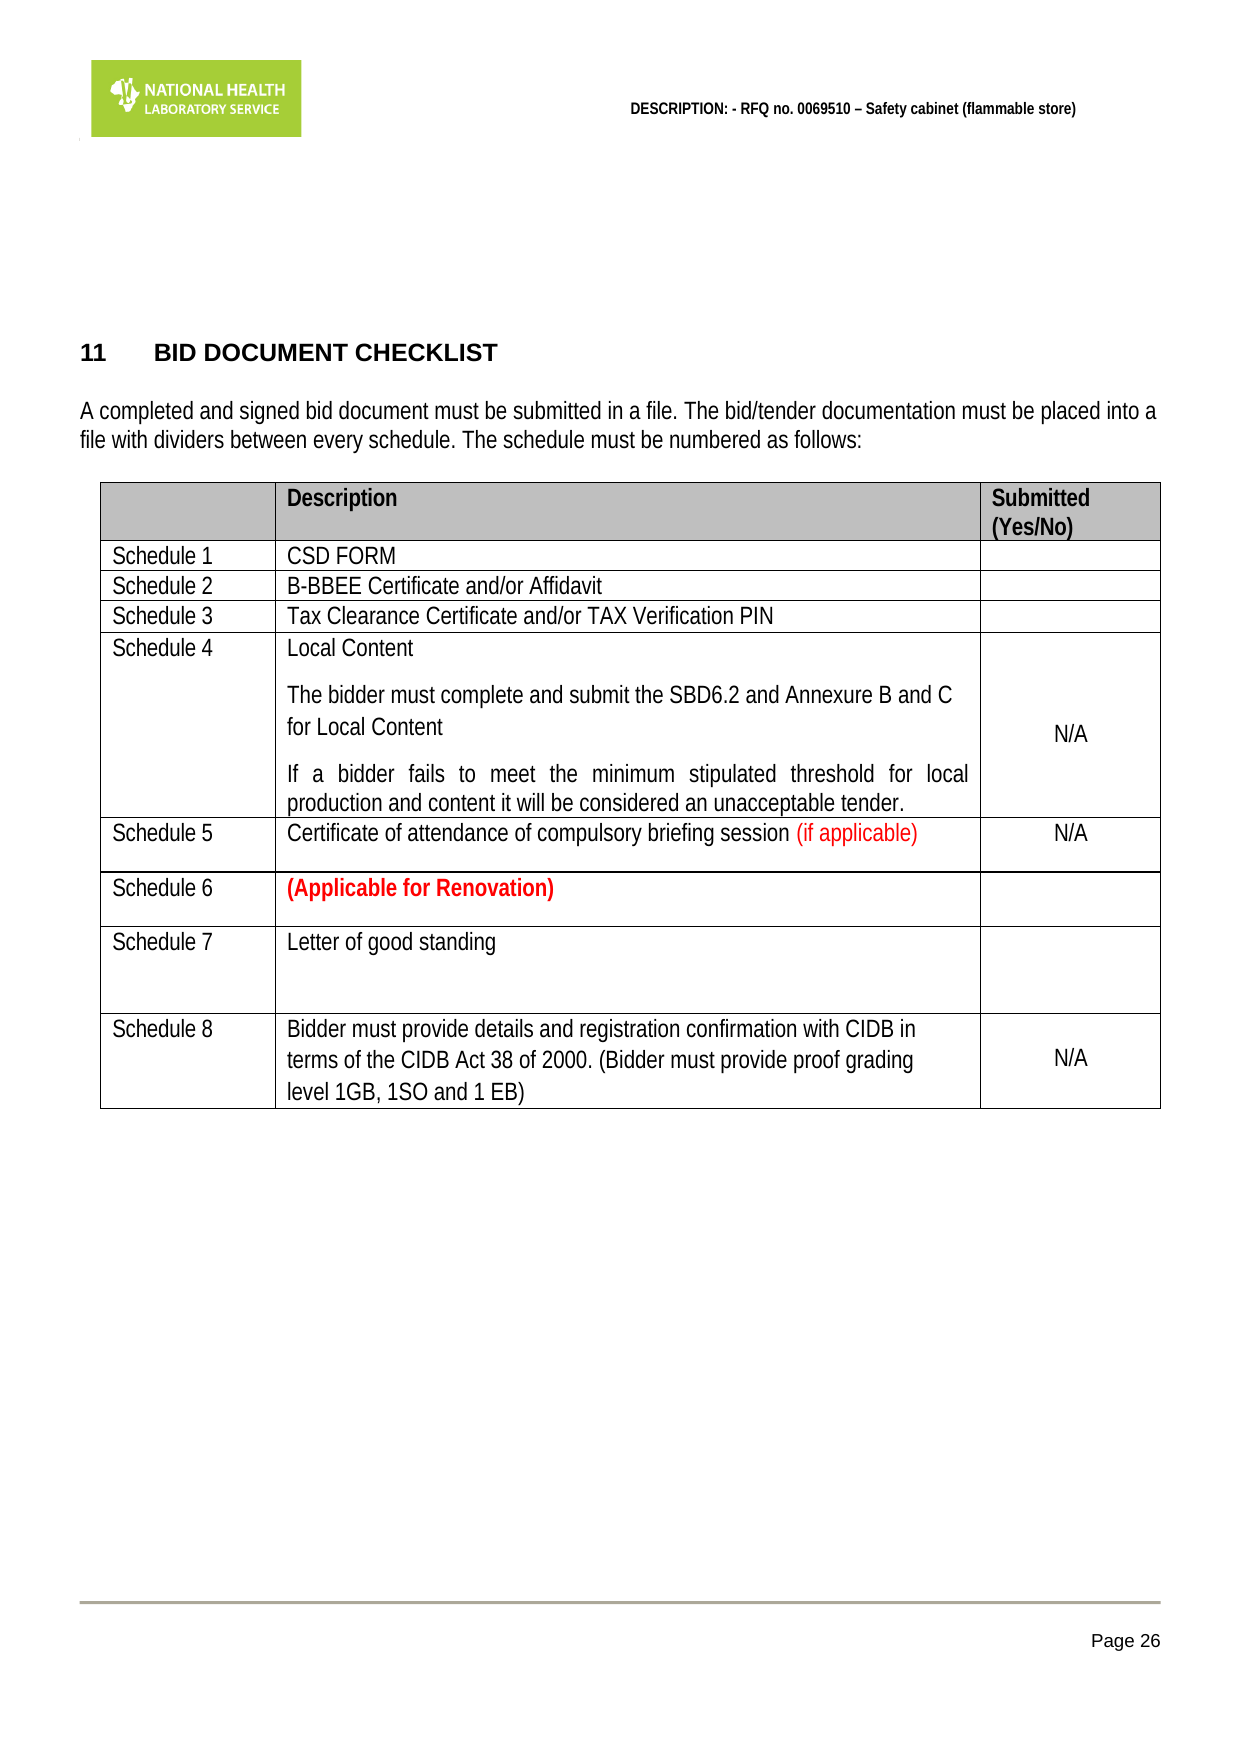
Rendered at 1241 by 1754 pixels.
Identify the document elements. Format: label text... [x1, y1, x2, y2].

table_cell (Applicable for Renovation) [276, 873, 980, 926]
table_cell [981, 571, 1160, 599]
table_cell [981, 541, 1160, 570]
table_cell CSD FORM [276, 541, 980, 570]
table_cell Schedule 5 [101, 818, 275, 871]
table_cell Local Content The bidder must complete and submit the SBD6.2 and Annexure B and C for Local Content If a bidder fails to meet the minimum stipulated threshold for local production and content it will be considered an unacceptable tender. [276, 633, 980, 817]
table_cell Bidder must provide details and registration confirmation with CIDB in terms of the CIDB Act 38 of 2000. (Bidder must provide proof grading level 1GB, 1SO and 1 EB) [276, 1014, 980, 1107]
table_cell N/A [981, 818, 1160, 871]
table_cell Tax Clearance Certificate and/or TAX Verification PIN [276, 601, 980, 632]
table_cell N/A [981, 633, 1160, 817]
text A completed and signed bid document must be submitted in a file. The bid/tender documentation must be placed into a file with dividers between every schedule. The schedule must be numbered as follows: [80, 396, 1161, 453]
table_header [101, 483, 275, 540]
table_header Description [276, 483, 980, 540]
table_cell Certificate of attendance of compulsory briefing session (if applicable) [276, 818, 980, 871]
table_cell Schedule 6 [101, 873, 275, 926]
table_cell Schedule 1 [101, 541, 275, 570]
table_cell Schedule 2 [101, 571, 275, 599]
table_cell N/A [981, 1014, 1160, 1107]
table_cell B-BBEE Certificate and/or Affidavit [276, 571, 980, 599]
table_header Submitted (Yes/No) [981, 483, 1160, 540]
table_cell Letter of good standing [276, 927, 980, 1013]
table_cell Schedule 7 [101, 927, 275, 1013]
subtitle BID DOCUMENT CHECKLIST [80, 338, 1161, 367]
table_cell [981, 927, 1160, 1013]
picture [91, 60, 302, 137]
table_cell [981, 873, 1160, 926]
table_cell Schedule 3 [101, 601, 275, 632]
table_cell Schedule 8 [101, 1014, 275, 1107]
table_cell Schedule 4 [101, 633, 275, 817]
table_cell [981, 601, 1160, 632]
